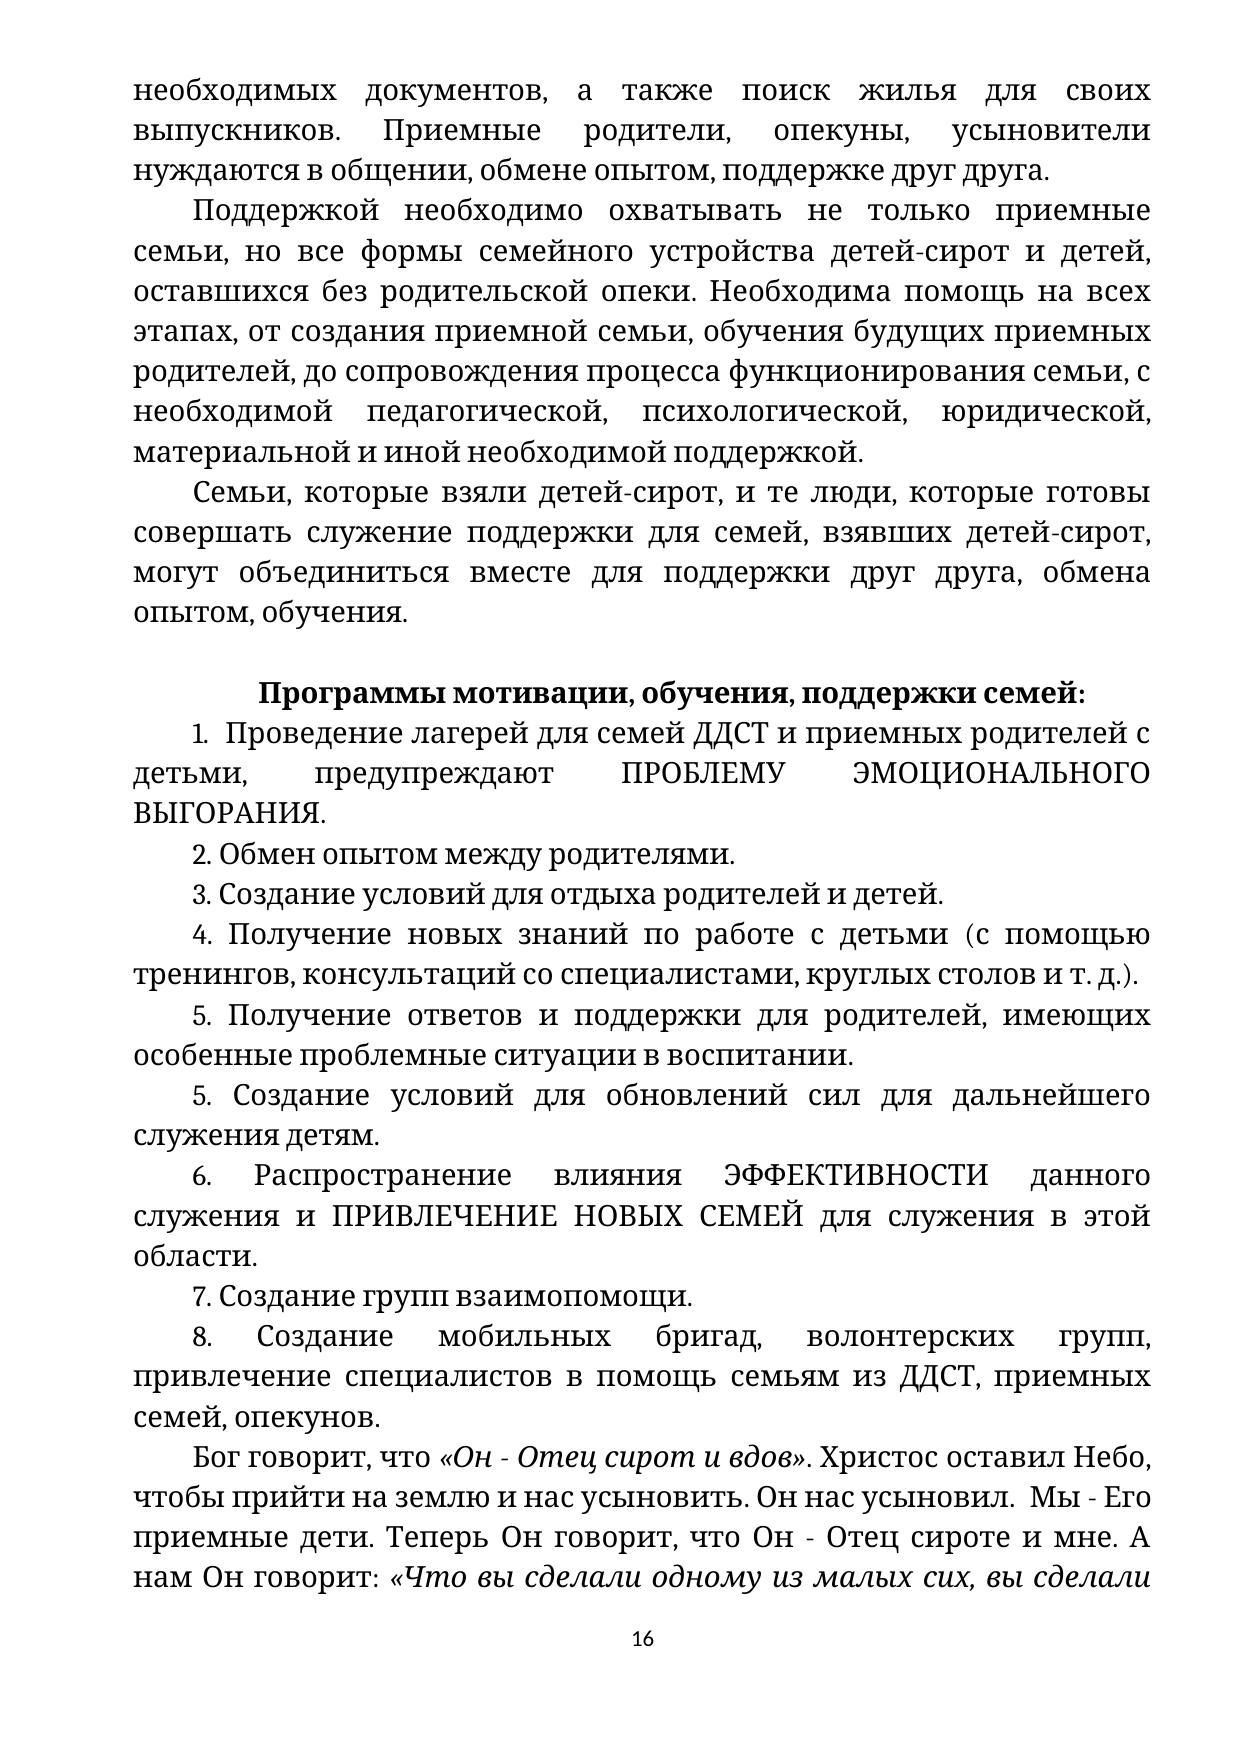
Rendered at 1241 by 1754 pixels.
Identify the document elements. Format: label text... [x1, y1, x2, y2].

text 3. Создание условий для отдыха родителей и детей. [133, 878, 1152, 912]
text 4. Получение новых знаний по работе с детьми (с помощью тренингов, консультаций со специалистами, круглых столов и т. д.). [133, 918, 1152, 992]
text 6. Распространение влияния ЭФФЕКТИВНОСТИ данного служения и ПРИВЛЕЧЕНИЕ НОВЫХ СЕМЕЙ для служения в этой области. [133, 1159, 1152, 1273]
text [133, 1441, 1152, 1595]
text Семьи, которые взяли детей-сирот, и те люди, которые готовы совершать служение поддержки для семей, взявших детей-сирот, могут объединиться вместе для поддержки друг друга, обмена опытом, обучения. [133, 590, 1152, 630]
text 5. Получение ответов и поддержки для родителей, имеющих особенные проблемные ситуации в воспитании. [133, 999, 1152, 1072]
text 1. Проведение лагерей для семей ДДСТ и приемных родителей с детьми, предупреждают ПРОБЛЕМУ ЭМОЦИОНАЛЬНОГО ВЫГОРАНИЯ. [133, 717, 1152, 831]
text Программы мотивации, обучения, поддержки семей: [133, 677, 1152, 711]
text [133, 74, 1152, 188]
text Поддержкой необходимо охватывать не только приемные семьи, но все формы семейного устройства детей-сирот и детей, оставшихся без родительской опеки. Необходима помощь на всех этапах, от создания приемной семьи, обучения будущих приемных родителей, до сопровождения процесса функционирования семьи, с необходимой педагогической, психологической, юридической, материальной и иной необходимой поддержкой. [133, 194, 1152, 469]
text 5. Создание условий для обновлений сил для дальнейшего служения детям. [133, 1079, 1152, 1153]
text 7. Создание групп взаимопомощи. [133, 1280, 1152, 1314]
text 2. Обмен опытом между родителями. [133, 838, 1152, 871]
text Семьи, которые взяли детей-сирот, и те люди, которые готовы совершать служение поддержки для семей, взявших детей-сирот, могут объединиться вместе для поддержки друг друга, обмена опытом, обучения. [133, 476, 1152, 516]
text 8. Создание мобильных бригад, волонтерских групп, привлечение специалистов в помощь семьям из ДДСТ, приемных семей, опекунов. [133, 1320, 1152, 1434]
